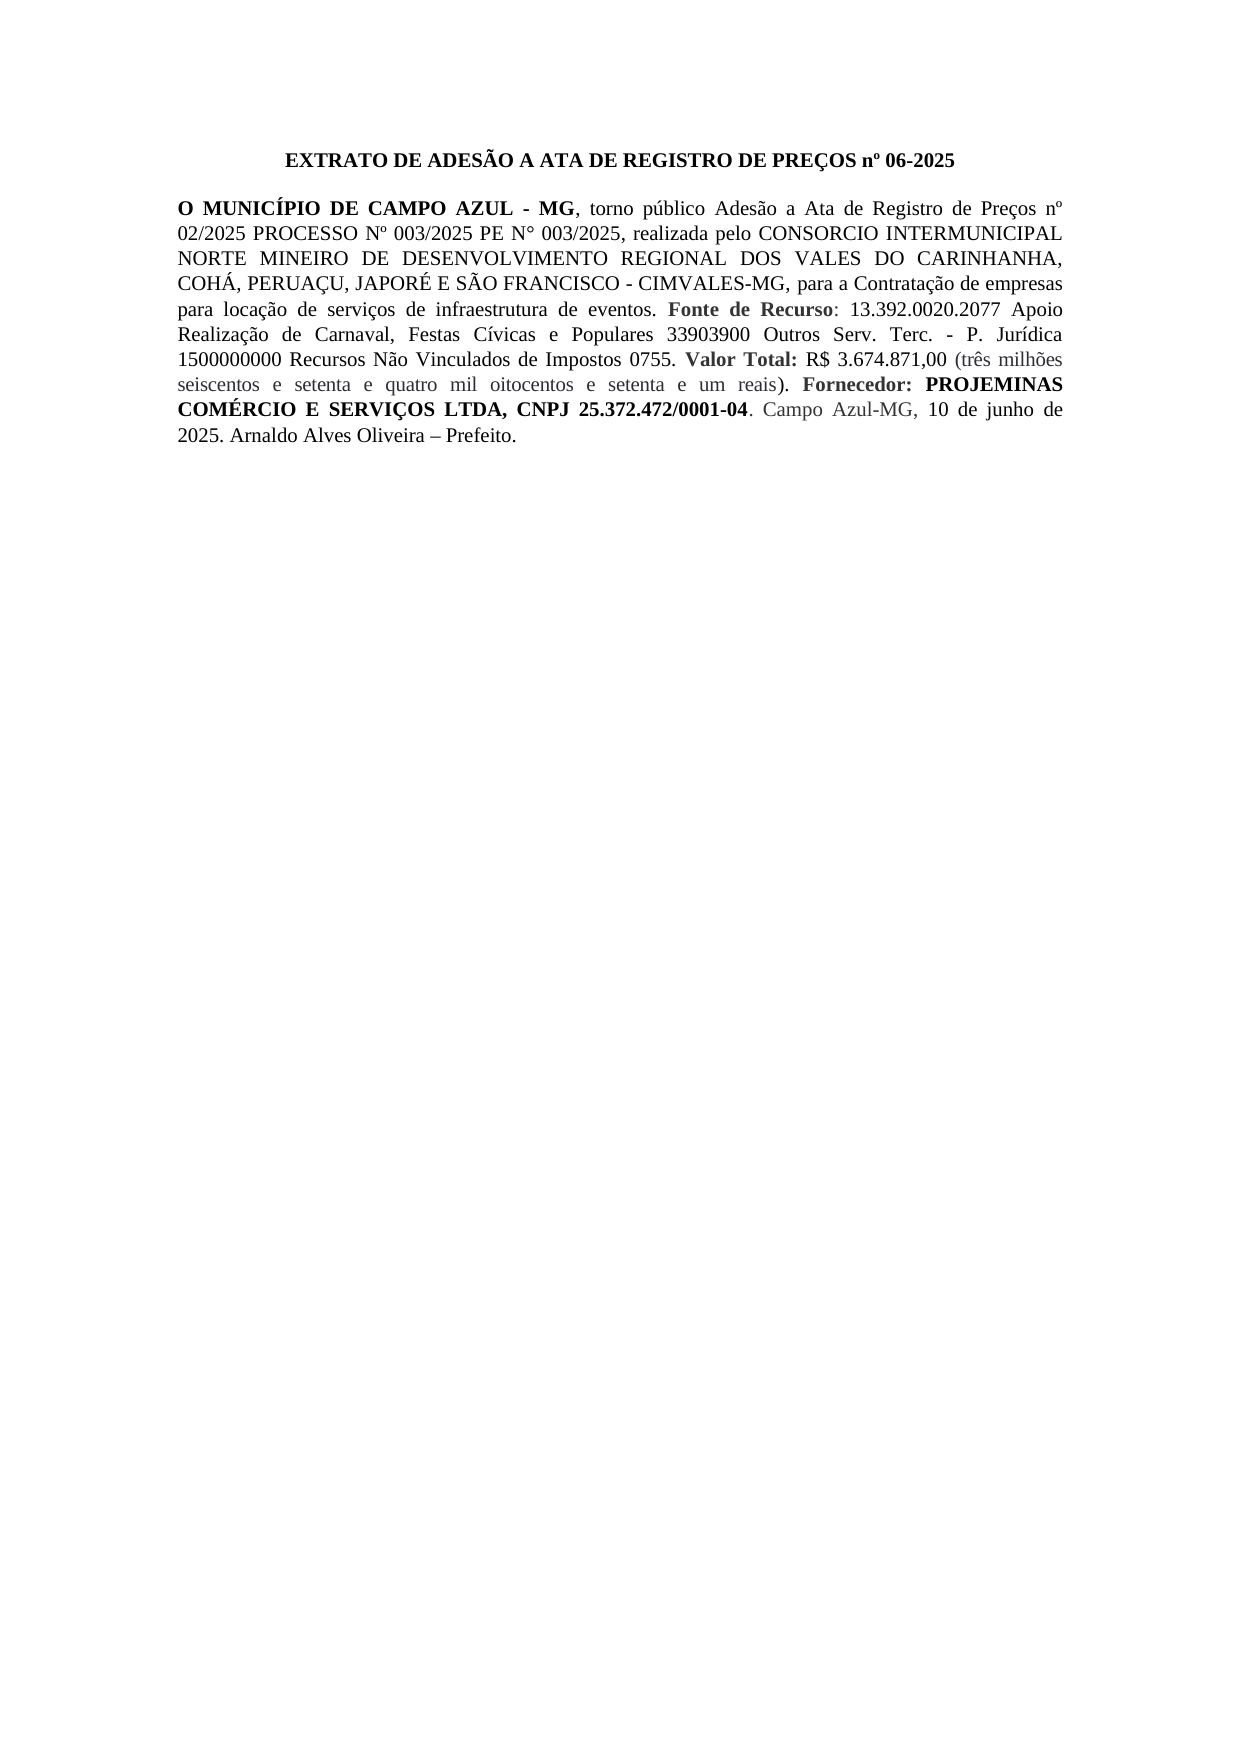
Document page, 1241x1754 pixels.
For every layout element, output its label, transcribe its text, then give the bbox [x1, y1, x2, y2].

text EXTRATO DE ADESÃO A ATA DE REGISTRO DE PREÇOS nº 06-2025 [177, 148, 1063, 172]
text O MUNICÍPIO DE CAMPO AZUL - MG, torno público Adesão a Ata de Registro de Preços nº 02/2025 PROCESSO Nº 003/2025 PE N° 003/2025, realizada pelo CONSORCIO INTERMUNICIPAL NORTE MINEIRO DE DESENVOLVIMENTO REGIONAL DOS VALES DO CARINHANHA, COHÁ, PERUAÇU, JAPORÉ E SÃO FRANCISCO - CIMVALES-MG, para a Contratação de empresas para locação de serviços de infraestrutura de eventos. Fonte de Recurso: 13.392.0020.2077 Apoio Realização de Carnaval, Festas Cívicas e Populares 33903900 Outros Serv. Terc. - P. Jurídica 1500000000 Recursos Não Vinculados de Impostos 0755. Valor Total: R$ 3.674.871,00 (três milhões seiscentos e setenta e quatro mil oitocentos e setenta e um reais). Fornecedor: PROJEMINAS COMÉRCIO E SERVIÇOS LTDA, CNPJ 25.372.472/0001-04. Campo Azul-MG, 10 de junho de 2025. Arnaldo Alves Oliveira – Prefeito. [177, 196, 1063, 447]
